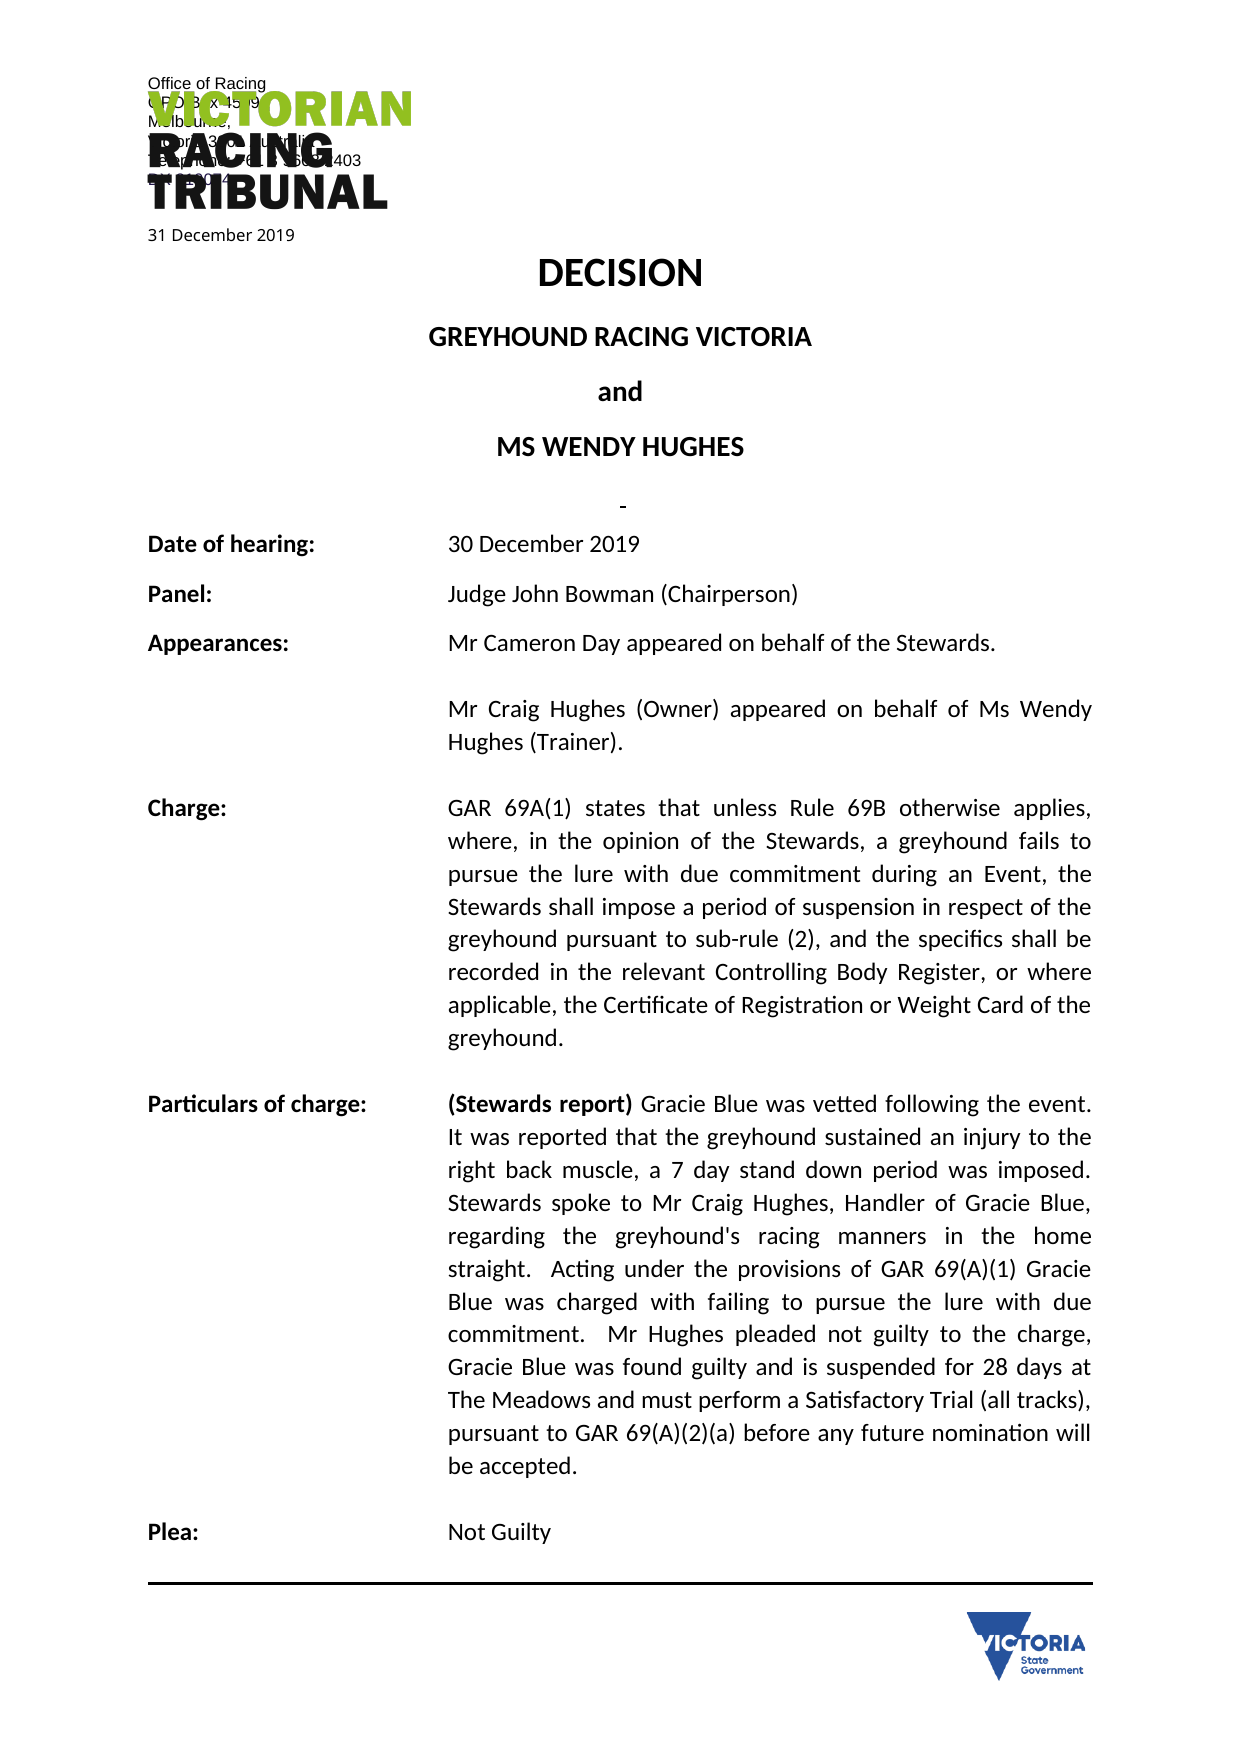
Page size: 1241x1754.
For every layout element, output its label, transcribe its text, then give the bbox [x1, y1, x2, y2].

text 31 December 2019 [148, 223, 1093, 246]
text GREYHOUND RACING VICTORIA [148, 318, 1093, 353]
text DECISION [148, 246, 1093, 297]
text Mr Craig Hughes (Owner) appeared on behalf of Ms Wendy Hughes (Trainer). [448, 693, 1093, 757]
text and [148, 373, 1093, 408]
text Date of hearing: 30 December 2019 [148, 528, 1093, 559]
picture [966, 1612, 1086, 1681]
text MS WENDY HUGHES [148, 428, 1093, 464]
text Panel: Judge John Bowman (Chairperson) [148, 578, 1093, 608]
text Charge: GAR 69A(1) states that unless Rule 69B otherwise applies, where, in the opinion of the Stewards, a greyhound fails to pursue the lure with due commitment during an Event, the Stewards shall impose a period of suspension in respect of the greyhound pursuant to sub-rule (2), and the specifics shall be recorded in the relevant Controlling Body Register, or where applicable, the Certificate of Registration or Weight Card of the greyhound. [148, 792, 1093, 1053]
text Plea: Not Guilty [148, 1516, 1093, 1547]
picture [132, 70, 425, 224]
text Appearances: Mr Cameron Day appeared on behalf of the Stewards. [148, 627, 1093, 658]
text Particulars of charge: (Stewards report) Gracie Blue was vetted following the event. It was reported that the greyhound sustained an injury to the right back muscle, a 7 day stand down period was imposed. Stewards spoke to Mr Craig Hughes, Handler of Gracie Blue, regarding the greyhound's racing manners in the home straight. Acting under the provisions of GAR 69(A)(1) Gracie Blue was charged with failing to pursue the lure with due commitment. Mr Hughes pleaded not guilty to the charge, Gracie Blue was found guilty and is suspended for 28 days at The Meadows and must perform a Satisfactory Trial (all tracks), pursuant to GAR 69(A)(2)(a) before any future nomination will be accepted. [148, 1088, 1093, 1481]
